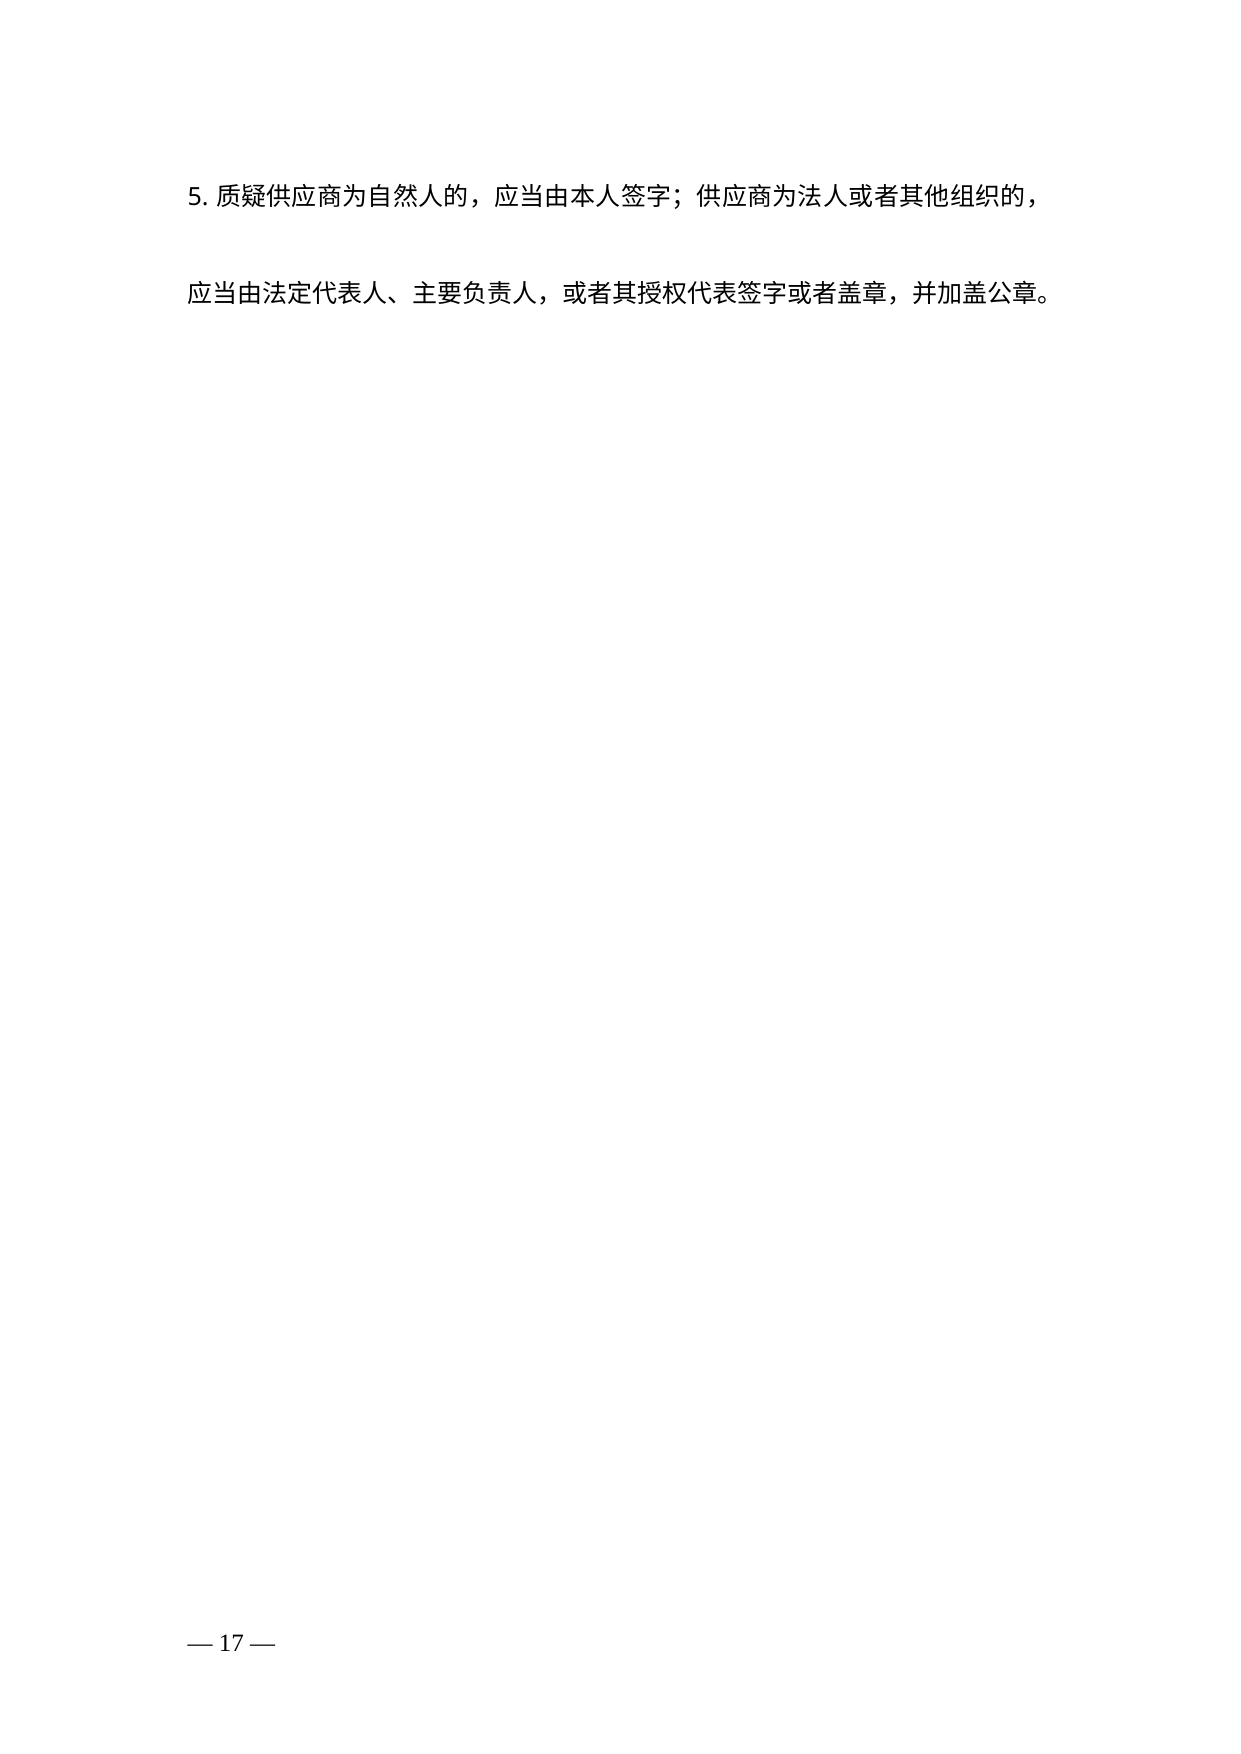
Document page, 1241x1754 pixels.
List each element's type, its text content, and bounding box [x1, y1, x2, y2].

text 5. 质疑供应商为自然人的，应当由本人签字；供应商为法人或者其他组织的，应当由法定代表人、主要负责人，或者其授权代表签字或者盖章，并加盖公章。 [187, 162, 1053, 324]
